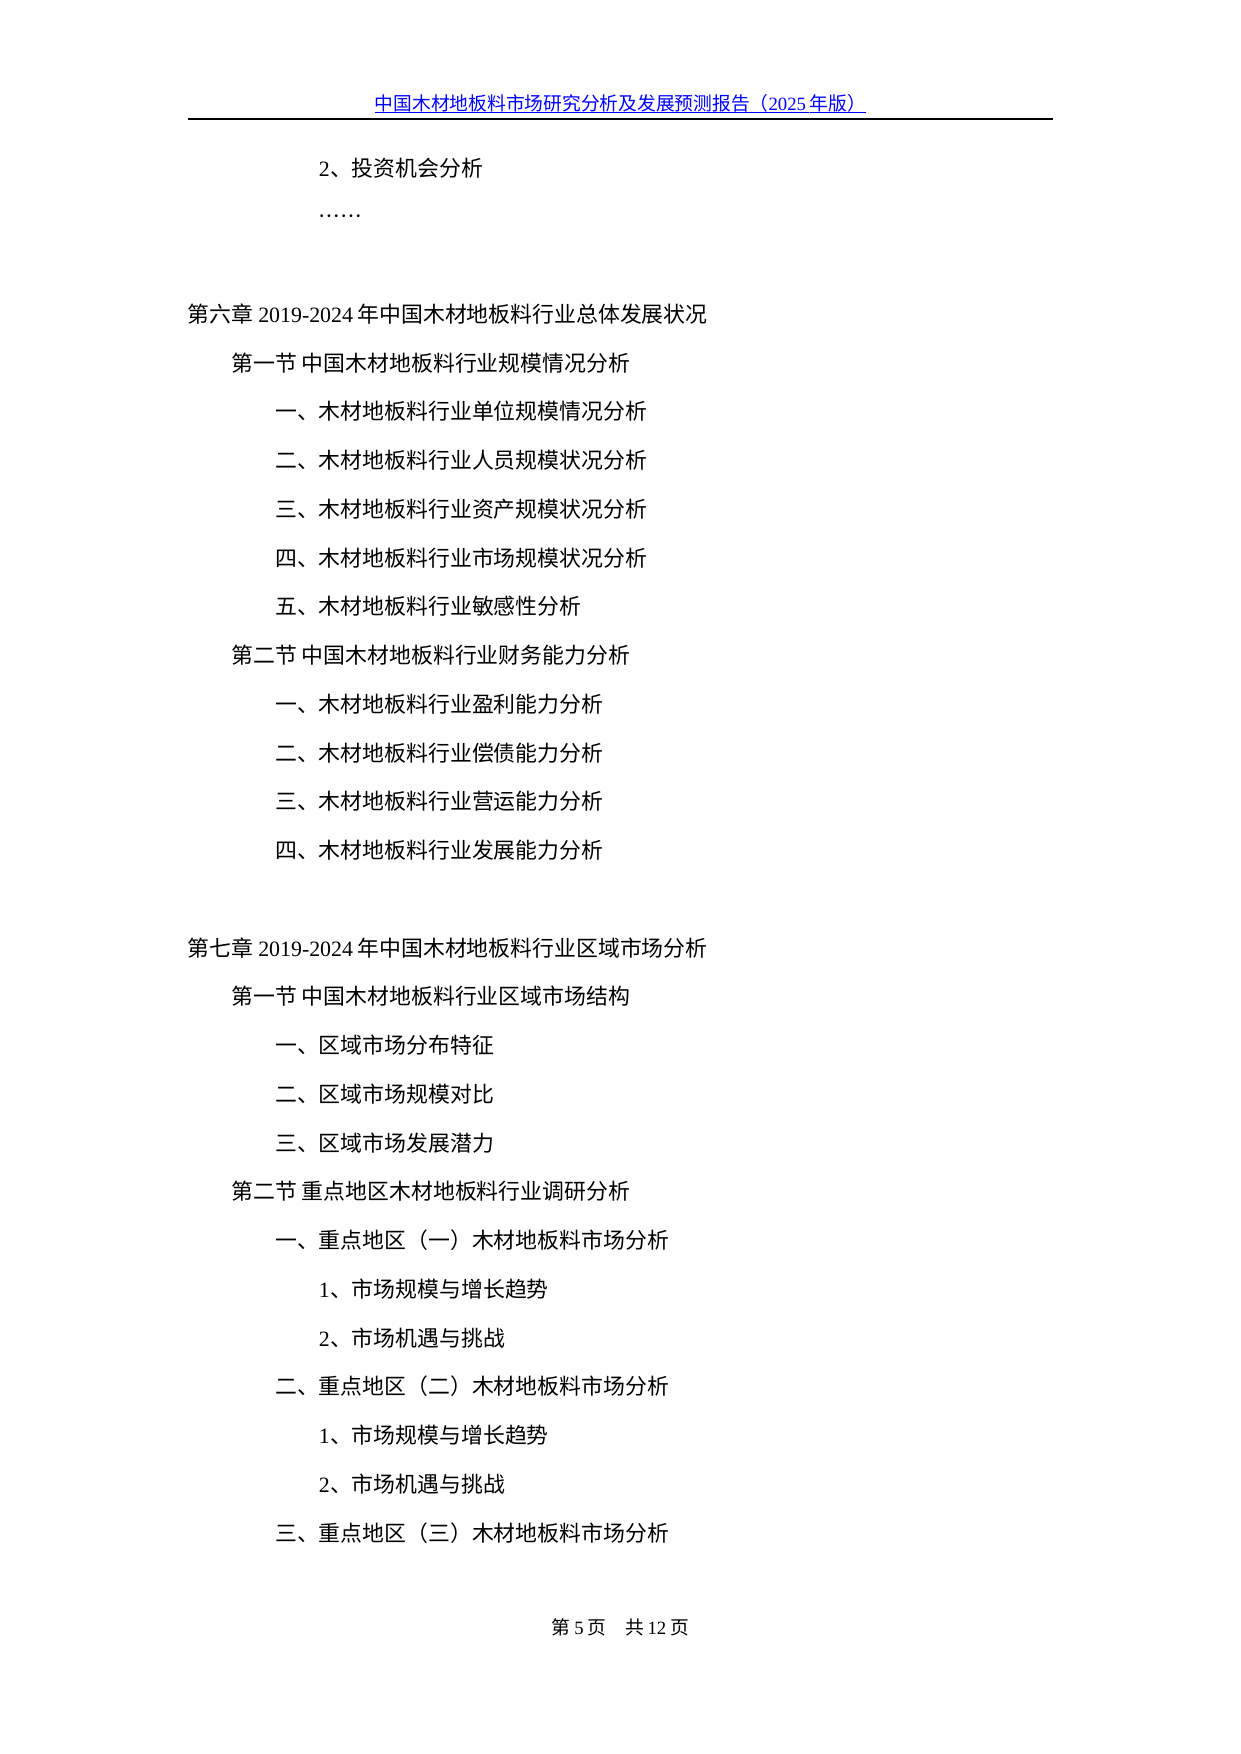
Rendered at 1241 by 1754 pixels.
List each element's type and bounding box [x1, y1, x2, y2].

text [187, 150, 1053, 1548]
